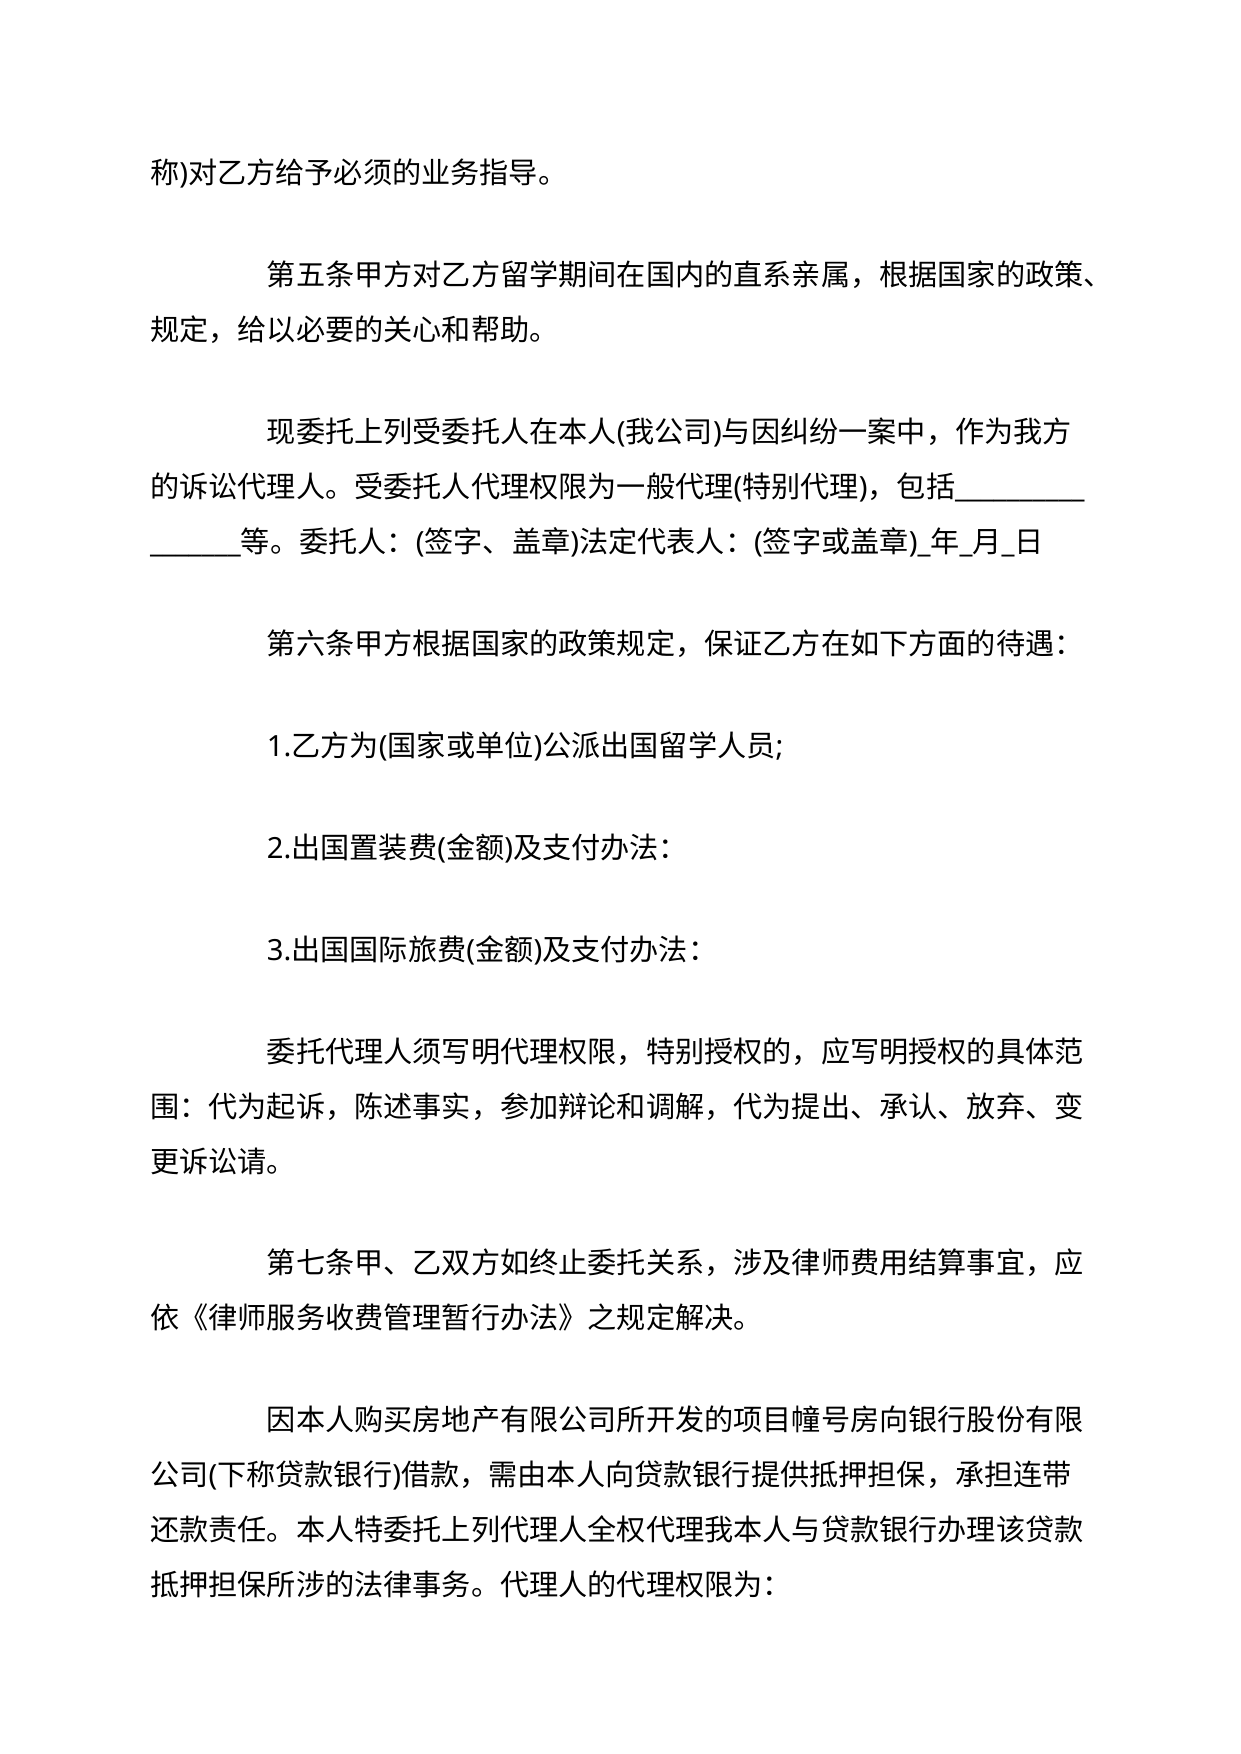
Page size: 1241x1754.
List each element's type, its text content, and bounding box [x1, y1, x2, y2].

text 现委托上列受委托人在本人(我公司)与因纠纷一案中，作为我方的诉讼代理人。受委托人代理权限为一般代理(特别代理)，包括_________________等。委托人：(签字、盖章)法定代表人：(签字或盖章)_年_月_日 [150, 409, 1090, 561]
text 因本人购买房地产有限公司所开发的项目幢号房向银行股份有限公司(下称贷款银行)借款，需由本人向贷款银行提供抵押担保，承担连带还款责任。本人特委托上列代理人全权代理我本人与贷款银行办理该贷款抵押担保所涉的法律事务。代理人的代理权限为： [150, 1397, 1090, 1604]
text 第六条甲方根据国家的政策规定，保证乙方在如下方面的待遇： [150, 621, 1090, 663]
text 第五条甲方对乙方留学期间在国内的直系亲属，根据国家的政策、规定，给以必要的关心和帮助。 [150, 252, 1090, 349]
text 委托代理人须写明代理权限，特别授权的，应写明授权的具体范围：代为起诉，陈述事实，参加辩论和调解，代为提出、承认、放弃、变更诉讼请。 [150, 1028, 1090, 1180]
text 2.出国置装费(金额)及支付办法： [150, 824, 1090, 867]
text 3.出国国际旅费(金额)及支付办法： [150, 926, 1090, 969]
text 1.乙方为(国家或单位)公派出国留学人员; [150, 722, 1090, 765]
text 第七条甲、乙双方如终止委托关系，涉及律师费用结算事宜，应依《律师服务收费管理暂行办法》之规定解决。 [150, 1240, 1090, 1337]
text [150, 150, 1090, 192]
